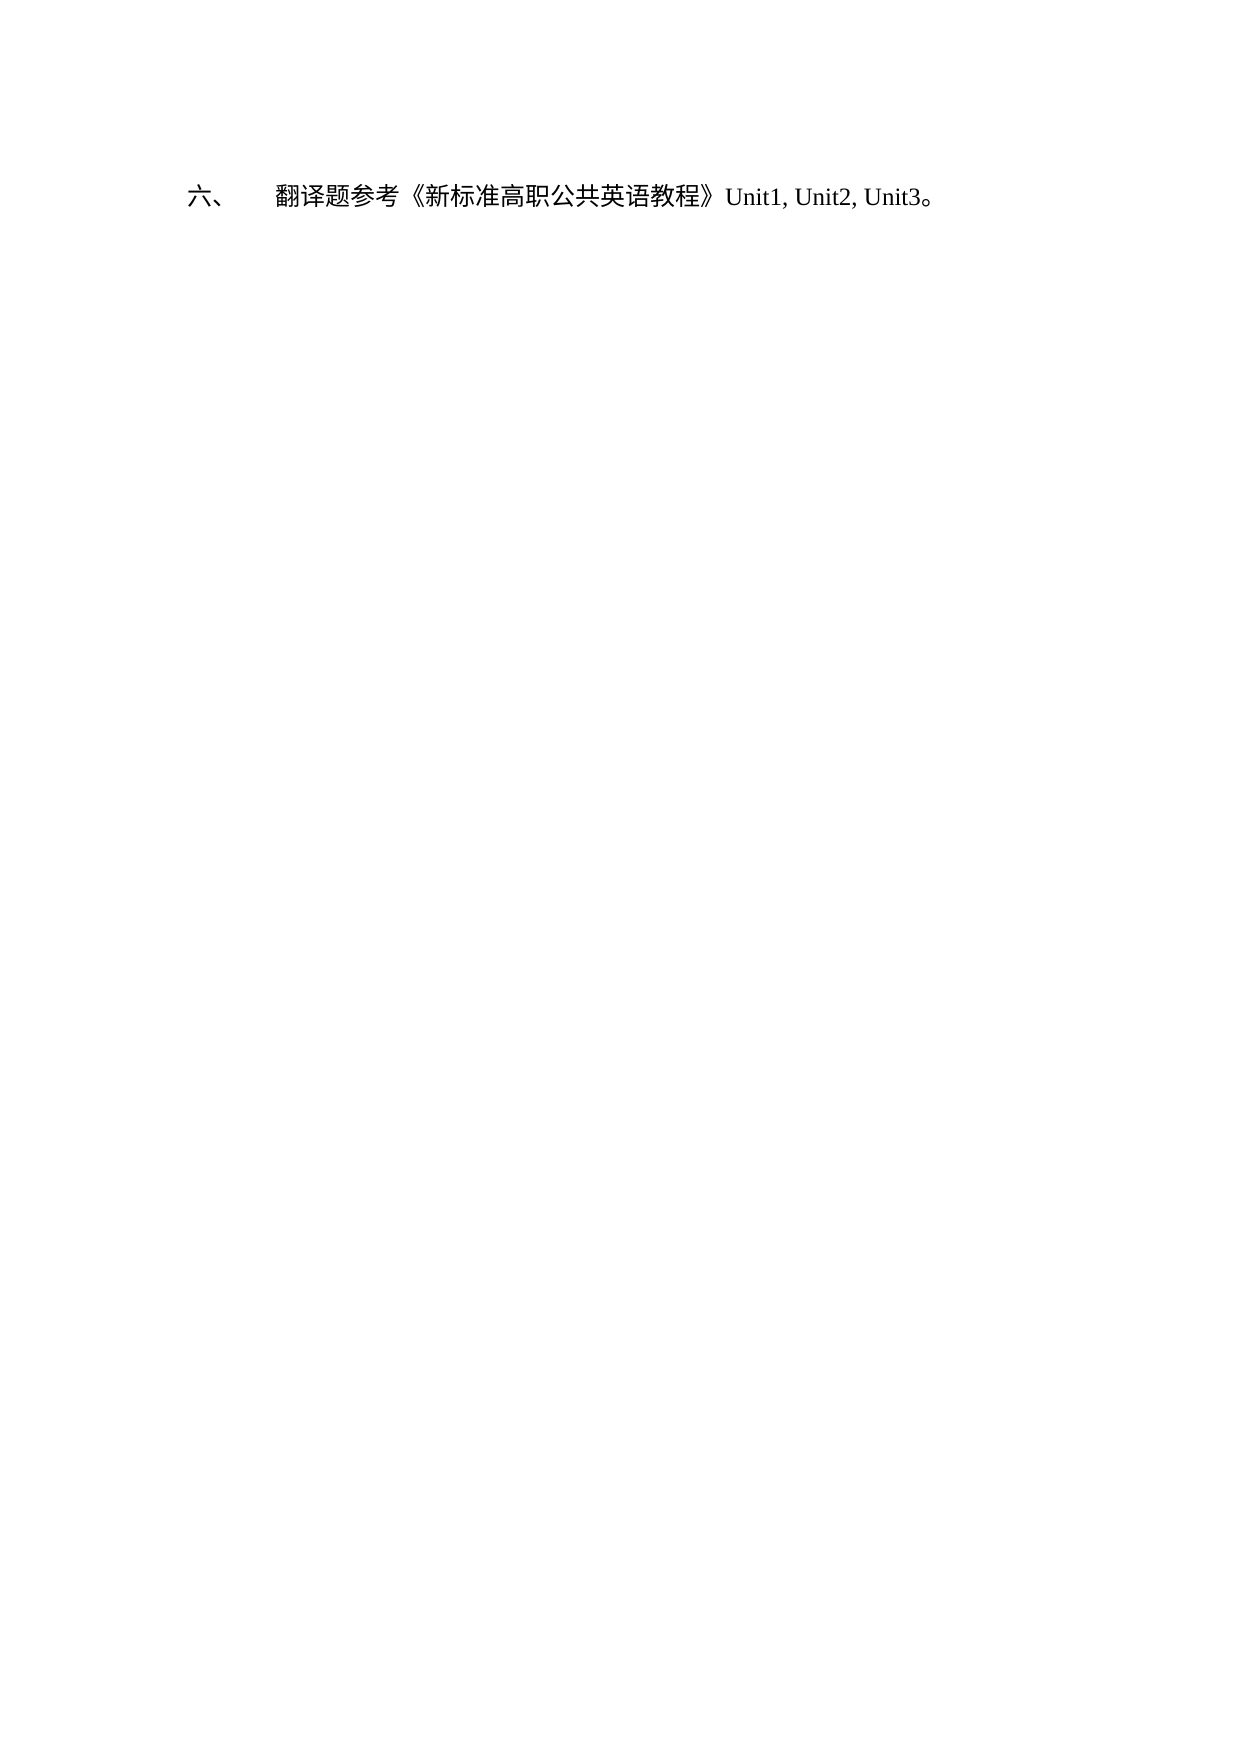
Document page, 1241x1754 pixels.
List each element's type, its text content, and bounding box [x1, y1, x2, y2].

list 翻译题参考《新标准高职公共英语教程》Unit1, Unit2, Unit3。 [187, 162, 1053, 227]
